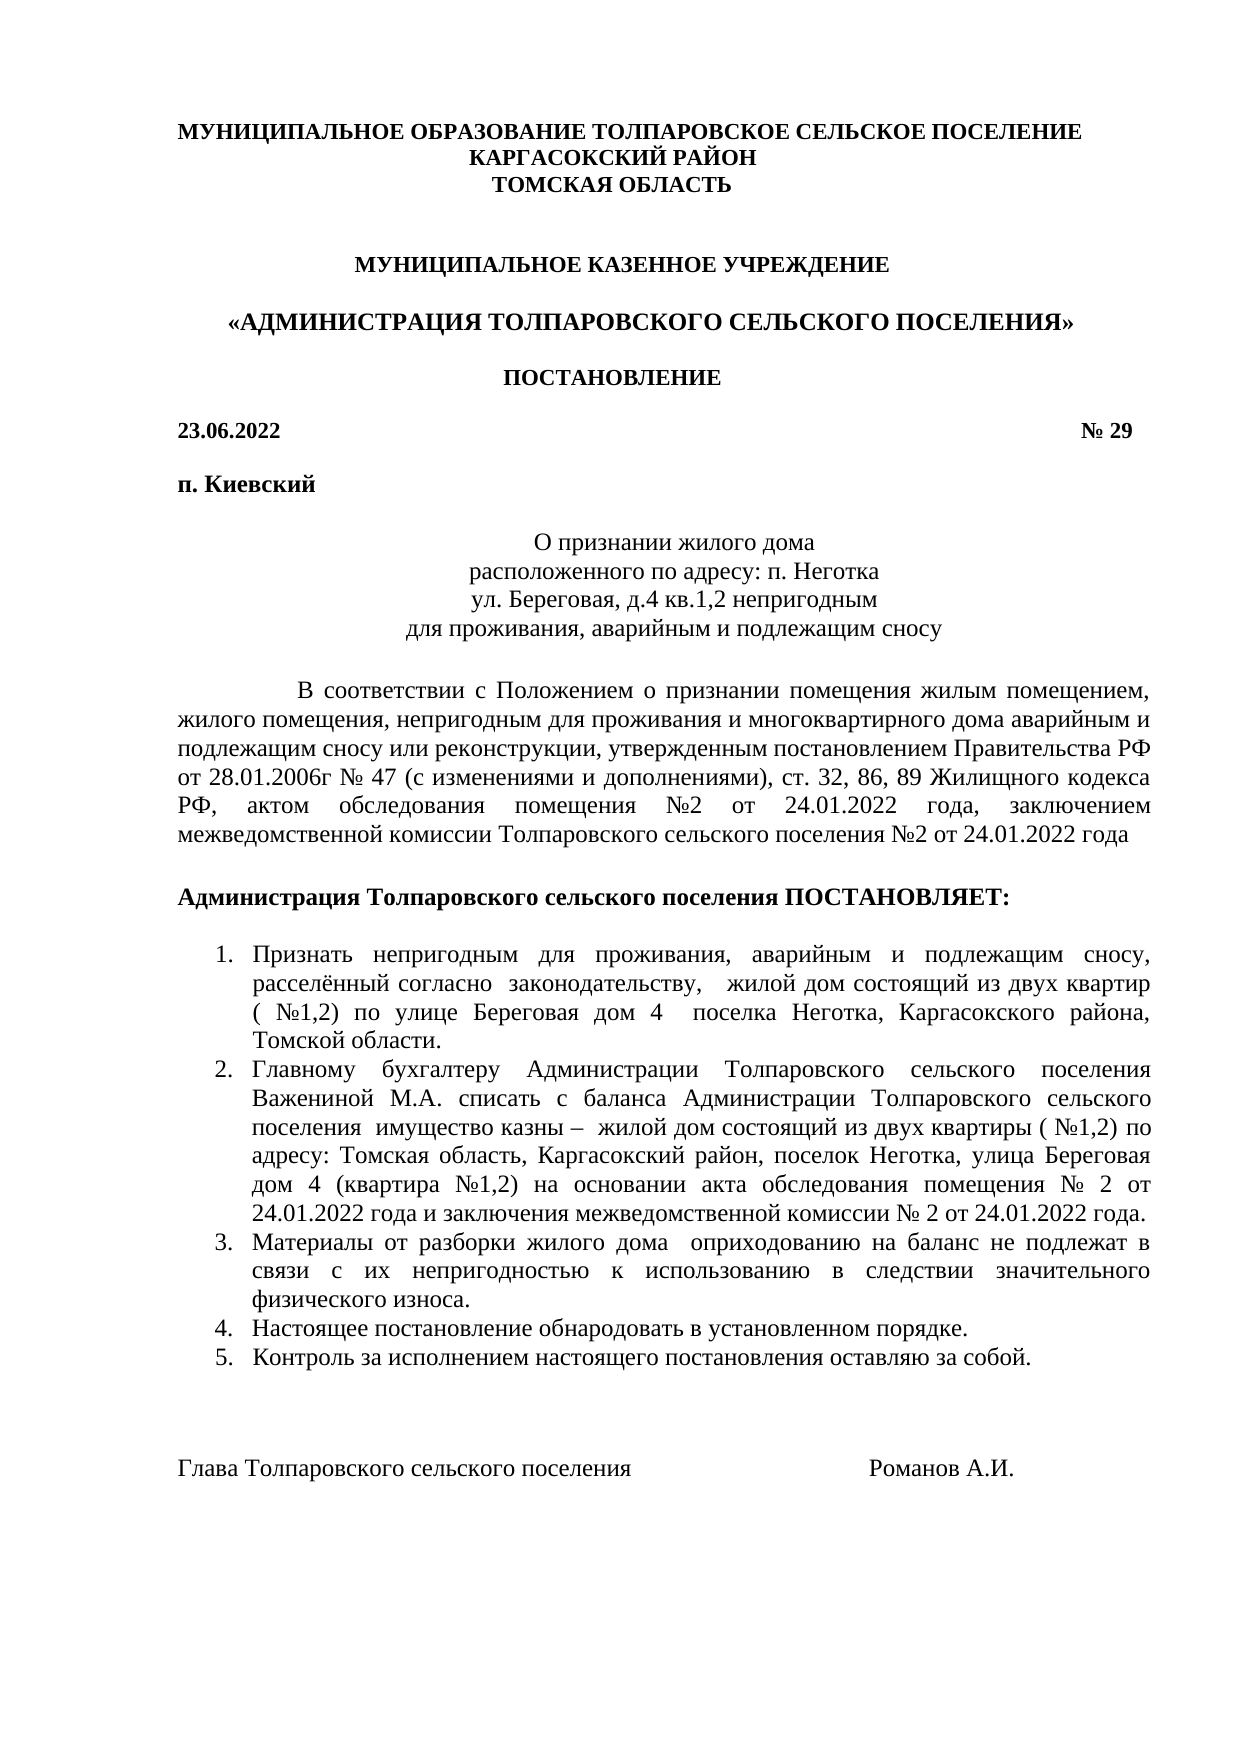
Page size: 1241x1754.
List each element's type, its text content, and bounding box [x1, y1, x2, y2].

list Контроль за исполнением настоящего постановления оставляю за собой. [215, 1342, 1152, 1370]
text «АДМИНИСТРАЦИЯ ТОЛПАРОВСКОГО СЕЛЬСКОГО ПОСЕЛЕНИЯ» [177, 307, 1152, 335]
text Администрация Толпаровского сельского поселения ПОСТАНОВЛЯЕТ: [177, 882, 1152, 910]
text Глава Толпаровского сельского поселения Романов А.И. [177, 1453, 1152, 1482]
list Главному бухгалтеру Администрации Толпаровского сельского поселения Важениной М.А. списать с баланса Администрации Толпаровского сельского поселения имущество казны – жилой дом состоящий из двух квартиры ( №1,2) по адресу: Томская область, Каргасокский район, поселок Неготка, улица Береговая дом 4 (квартира №1,2) на основании акта обследования помещения № 2 от 24.01.2022 года и заключения межведомственной комиссии № 2 от 24.01.2022 года. [214, 1054, 1152, 1227]
text п. Киевский [177, 469, 1152, 498]
list Материалы от разборки жилого дома оприходованию на баланс не подлежат в связи с их непригодностью к использованию в следствии значительного физического износа. [214, 1227, 1152, 1313]
list Настоящее постановление обнародовать в установленном порядке. [214, 1313, 1152, 1342]
text ТОМСКАЯ ОБЛАСТЬ [177, 171, 1152, 197]
text В соответствии с Положением о признании помещения жилым помещением, жилого помещения, непригодным для проживания и многоквартирного дома аварийным и подлежащим сносу или реконструкции, утвержденным постановлением Правительства РФ от 28.01.2006г № 47 (с изменениями и дополнениями), ст. 32, 86, 89 Жилищного кодекса РФ, актом обследования помещения №2 от 24.01.2022 года, заключением межведомственной комиссии Толпаровского сельского поселения №2 от 24.01.2022 года [177, 676, 1152, 848]
text для проживания, аварийным и подлежащим сносу [177, 613, 1171, 642]
text КАРГАСОКСКИЙ РАЙОН [177, 144, 1152, 171]
text ПОСТАНОВЛЕНИЕ [177, 364, 1152, 391]
text расположенного по адресу: п. Неготка [177, 556, 1171, 584]
text МУНИЦИПАЛЬНОЕ ОБРАЗОВАНИЕ ТОЛПАРОВСКОЕ СЕЛЬСКОЕ ПОСЕЛЕНИЕ [177, 118, 1152, 144]
text О признании жилого дома [177, 527, 1171, 556]
text ул. Береговая, д.4 кв.1,2 непригодным [177, 584, 1171, 613]
text МУНИЦИПАЛЬНОЕ КАЗЕННОЕ УЧРЕЖДЕНИЕ [177, 252, 1152, 278]
list Признать непригодным для проживания, аварийным и подлежащим сносу, расселённый согласно законодательству, жилой дом состоящий из двух квартир ( №1,2) по улице Береговая дом 4 поселка Неготка, Каргасокского района, Томской области. [215, 939, 1152, 1054]
text 23.06.2022 № 29 [177, 417, 1152, 443]
